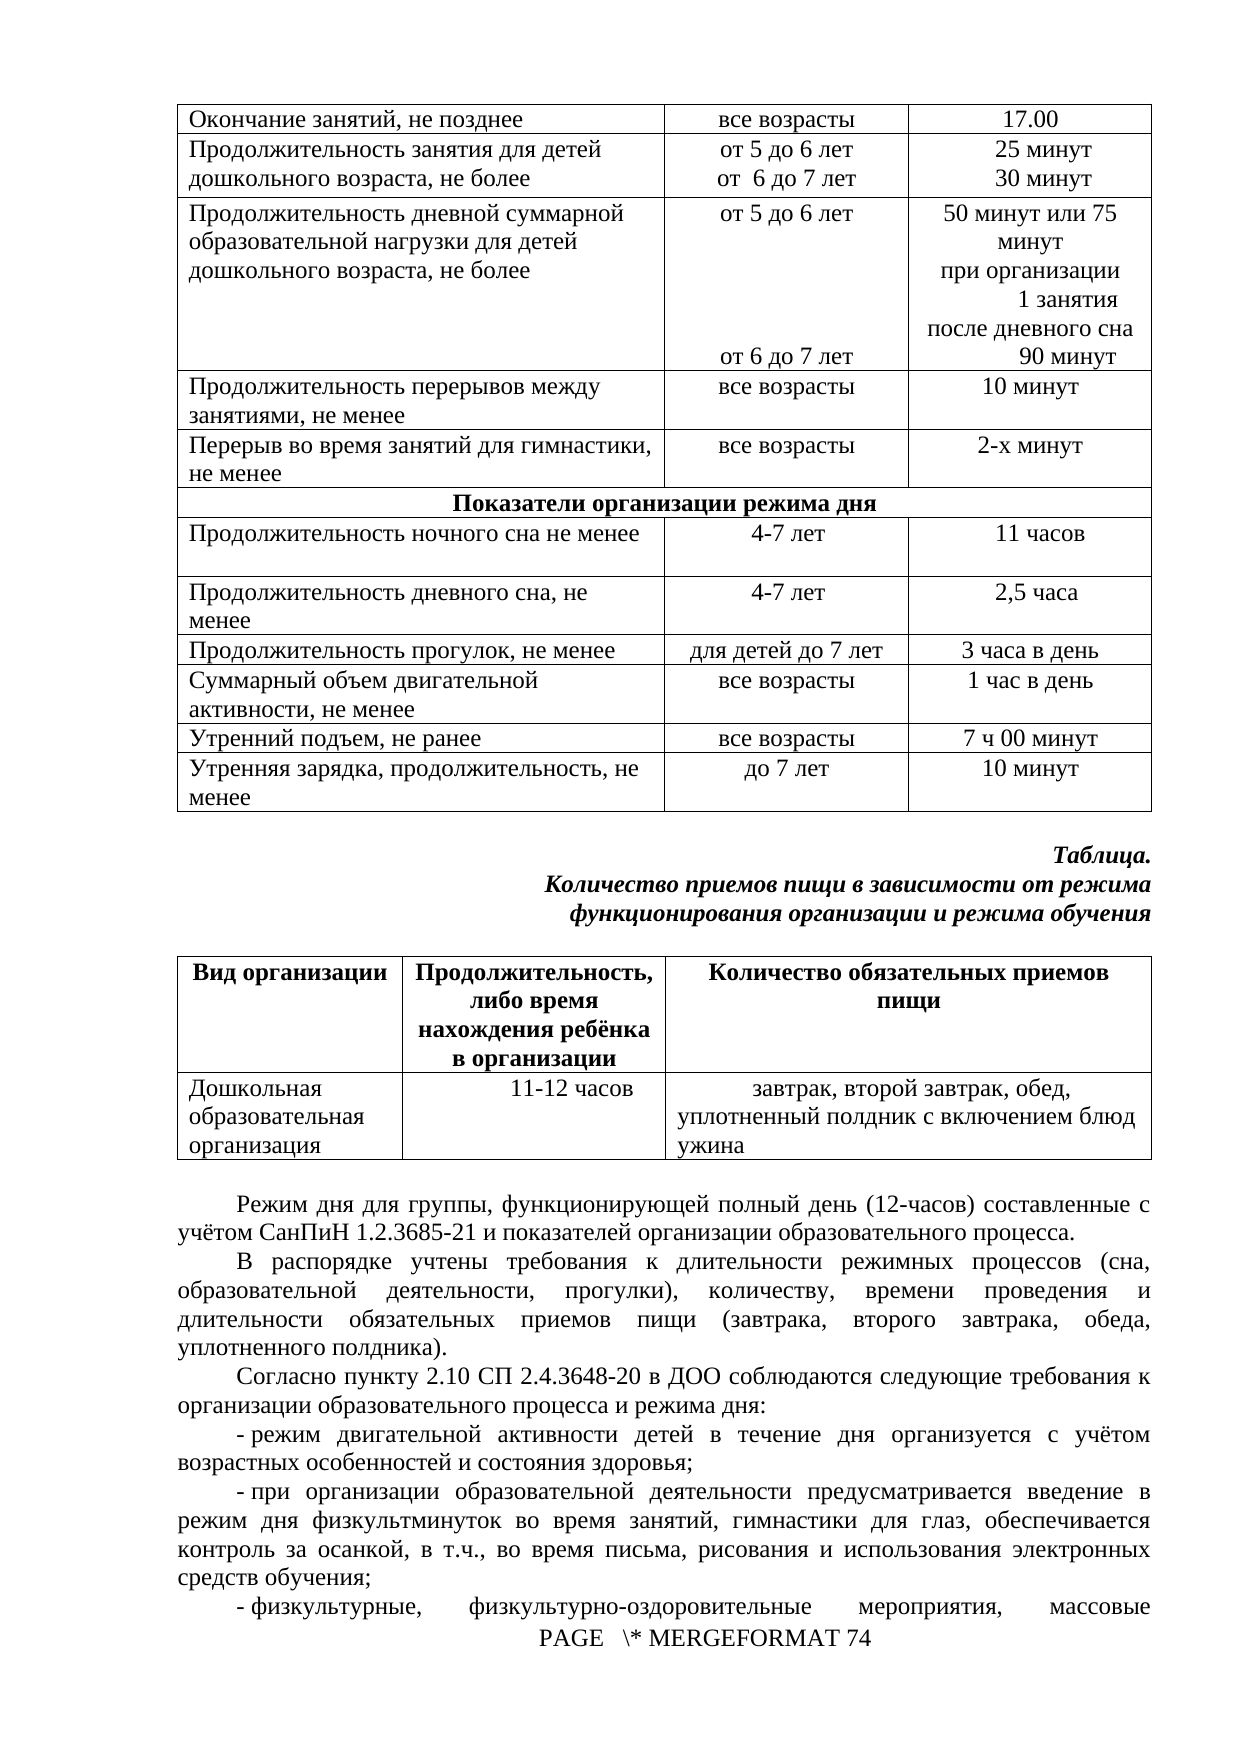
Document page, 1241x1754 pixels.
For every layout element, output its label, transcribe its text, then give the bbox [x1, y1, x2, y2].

table_cell до 7 лет [665, 753, 908, 811]
table_cell 25 минут 30 минут [909, 134, 1151, 197]
table_cell Продолжительность ночного сна не менее [178, 518, 664, 576]
table_cell от 5 до 6 лет от 6 до 7 лет [665, 198, 908, 370]
table_cell Суммарный объем двигательной активности, не менее [178, 665, 664, 722]
table_cell Перерыв во время занятий для гимнастики, не менее [178, 430, 664, 487]
table_cell от 5 до 6 лет от 6 до 7 лет [665, 134, 908, 197]
text Количество приемов пищи в зависимости от режима [177, 869, 1152, 898]
table_cell 10 минут [909, 371, 1151, 429]
table_cell Дошкольная образовательная организация [178, 1073, 402, 1159]
table_cell Показатели организации режима дня [178, 488, 1151, 517]
text В распорядке учтены требования к длительности режимных процессов (сна, образовательной деятельности, прогулки), количеству, времени проведения и длительности обязательных приемов пищи (завтрака, второго завтрака, обеда, уплотненного полдника). [177, 1246, 1152, 1361]
table_cell все возрасты [665, 371, 908, 429]
table_cell Продолжительность прогулок, не менее [178, 635, 664, 664]
table_cell все возрасты [665, 430, 908, 487]
table_cell 3 часа в день [909, 635, 1151, 664]
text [177, 1591, 1152, 1620]
text Режим дня для группы, функционирующей полный день (12-часов) составленные с учётом СанПиН 1.2.3685-21 и показателей организации образовательного процесса. [177, 1189, 1152, 1246]
text функционирования организации и режима обучения [177, 898, 1152, 927]
table_cell для детей до 7 лет [665, 635, 908, 664]
text - режим двигательной активности детей в течение дня организуется с учётом возрастных особенностей и состояния здоровья; [177, 1419, 1152, 1476]
table_cell 11 часов [909, 518, 1151, 576]
text - при организации образовательной деятельности предусматривается введение в режим дня физкультминуток во время занятий, гимнастики для глаз, обеспечивается контроль за осанкой, в т.ч., во время письма, рисования и использования электронных средств обучения; [177, 1476, 1152, 1591]
table_cell Окончание занятий, не позднее [178, 105, 664, 133]
table_cell 4-7 лет [665, 518, 908, 576]
table_cell 50 минут или 75 минут при организации 1 занятия после дневного сна 90 минут [909, 198, 1151, 370]
table_cell все возрасты [665, 724, 908, 752]
table_cell 2,5 часа [909, 577, 1151, 634]
table_cell 17.00 [909, 105, 1151, 133]
table_cell Утренний подъем, не ранее [178, 724, 664, 752]
text Согласно пункту 2.10 СП 2.4.3648-20 в ДОО соблюдаются следующие требования к организации образовательного процесса и режима дня: [177, 1361, 1152, 1419]
table_cell Продолжительность дневного сна, не менее [178, 577, 664, 634]
table_cell Продолжительность перерывов между занятиями, не менее [178, 371, 664, 429]
table_cell Утренняя зарядка, продолжительность, не менее [178, 753, 664, 811]
table_cell 1 час в день [909, 665, 1151, 722]
table_cell 4-7 лет [665, 577, 908, 634]
table_cell завтрак, второй завтрак, обед, уплотненный полдник с включением блюд ужина [666, 1073, 1151, 1159]
table_header Продолжительность, либо время нахождения ребёнка в организации [403, 957, 665, 1072]
table_header Количество обязательных приемов пищи [666, 957, 1151, 1072]
table_cell 10 минут [909, 753, 1151, 811]
table_cell 2-х минут [909, 430, 1151, 487]
table_cell все возрасты [665, 665, 908, 722]
table_cell все возрасты [665, 105, 908, 133]
table_cell Продолжительность занятия для детей дошкольного возраста, не более [178, 134, 664, 197]
table_header Вид организации [178, 957, 402, 1072]
text Таблица. [177, 841, 1152, 869]
table_cell 7 ч 00 минут [909, 724, 1151, 752]
table_cell 11-12 часов [403, 1073, 665, 1159]
table_cell Продолжительность дневной суммарной образовательной нагрузки для детей дошкольного возраста, не более [178, 198, 664, 370]
